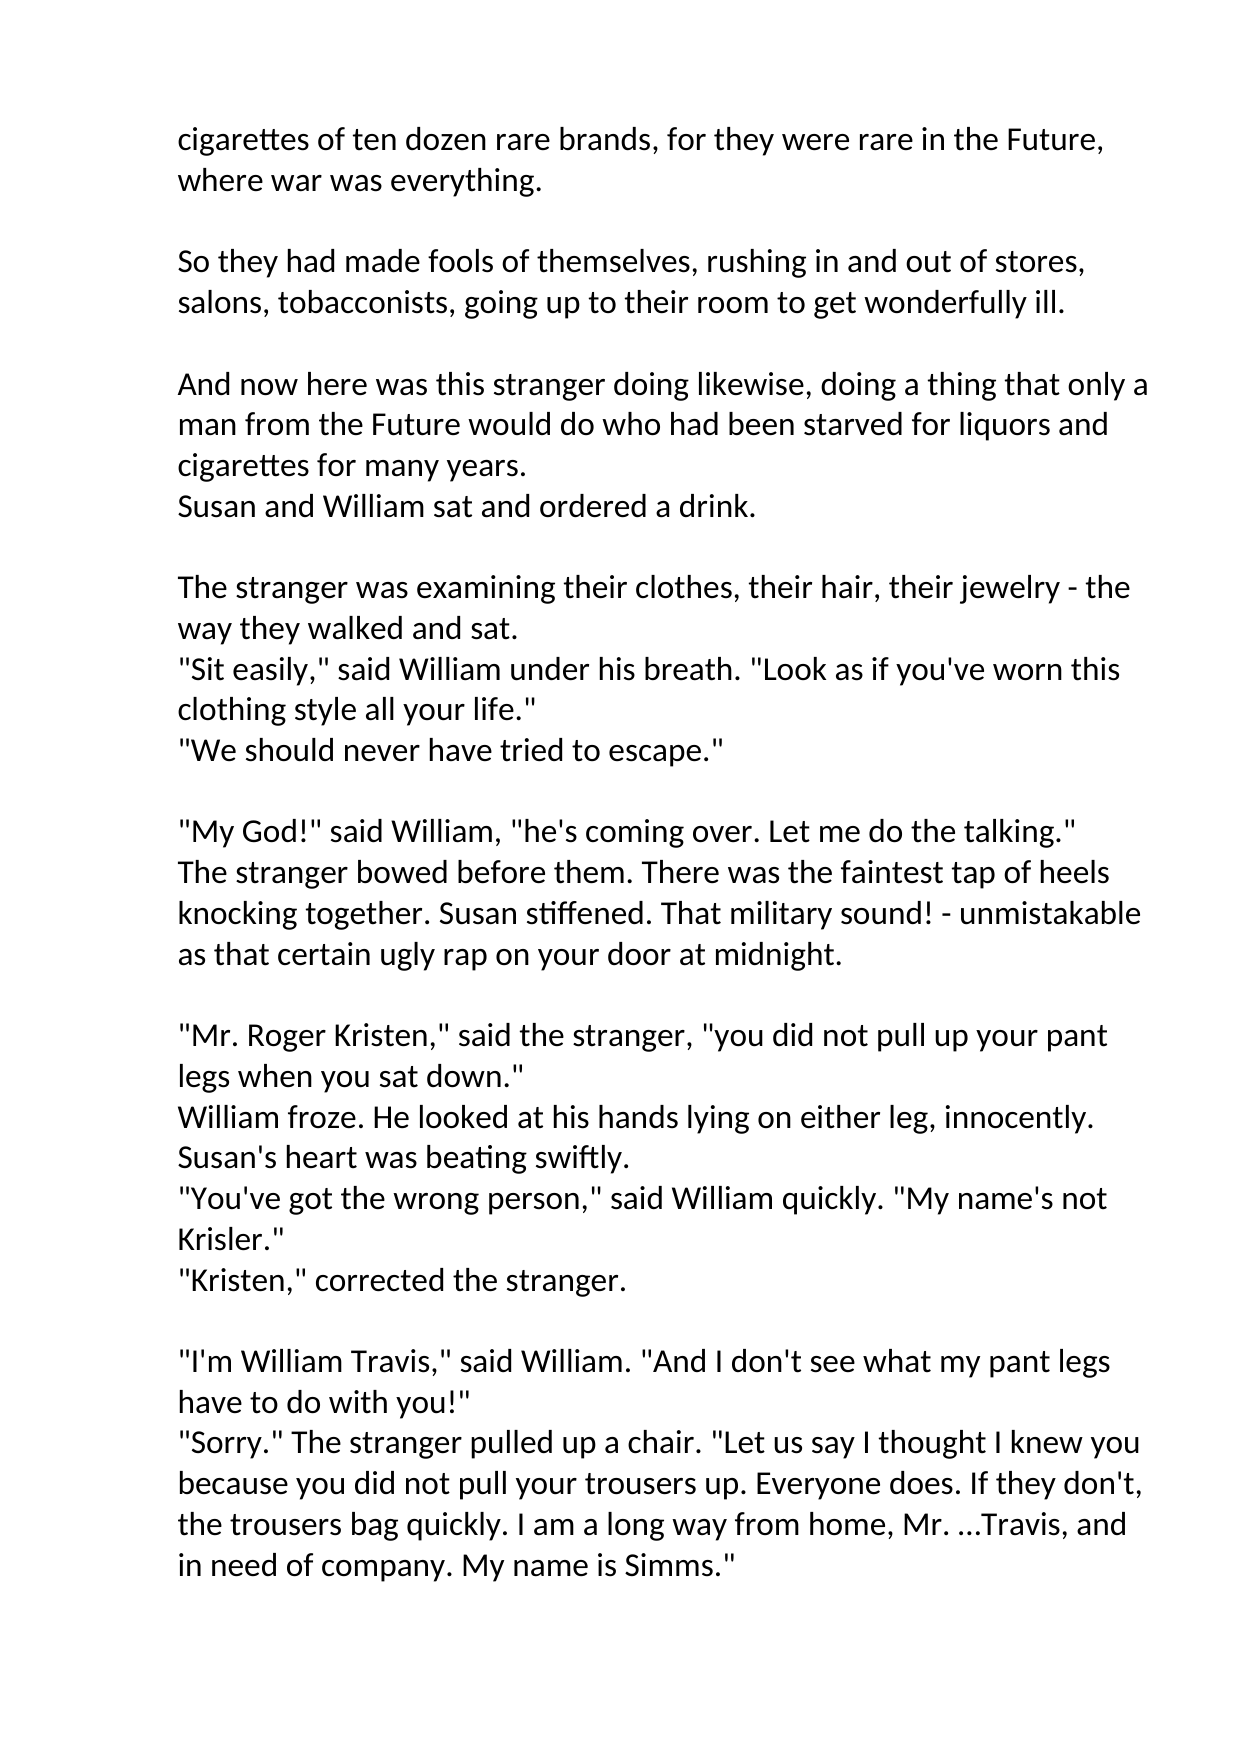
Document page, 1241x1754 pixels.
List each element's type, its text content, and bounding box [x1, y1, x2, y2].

text "My God!" said William, "he's coming over. Let me do the talking." [177, 811, 1152, 851]
text "Sorry." The stranger pulled up a chair. "Let us say I thought I knew you because you did not pull your trousers up. Everyone does. If they don't, the trousers bag quickly. I am a long way from home, Mr. …Travis, and in need of company. My name is Simms." [177, 1421, 1152, 1584]
text The stranger was examining their clothes, their hair, their jewelry - the way they walked and sat. [177, 566, 1152, 648]
text Susan and William sat and ordered a drink. [177, 485, 1152, 525]
text William froze. He looked at his hands lying on either leg, innocently. Susan's heart was beating swiftly. [177, 1096, 1152, 1177]
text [177, 118, 1152, 199]
text So they had made fools of themselves, rushing in and out of stores, salons, tobacconists, going up to their room to get wonderfully ill. [177, 240, 1152, 322]
text "You've got the wrong person," said William quickly. "My name's not Krisler." [177, 1177, 1152, 1258]
text "I'm William Travis," said William. "And I don't see what my pant legs have to do with you!" [177, 1340, 1152, 1421]
text "We should never have tried to escape." [177, 729, 1152, 770]
text "Mr. Roger Kristen," said the stranger, "you did not pull up your pant legs when you sat down." [177, 1014, 1152, 1096]
text "Sit easily," said William under his breath. "Look as if you've worn this clothing style all your life." [177, 648, 1152, 729]
text "Kristen," corrected the stranger. [177, 1258, 1152, 1299]
text The stranger bowed before them. There was the faintest tap of heels knocking together. Susan stiffened. That military sound! - unmistakable as that certain ugly rap on your door at midnight. [177, 851, 1152, 973]
text And now here was this stranger doing likewise, doing a thing that only a man from the Future would do who had been starved for liquors and cigarettes for many years. [177, 362, 1152, 485]
